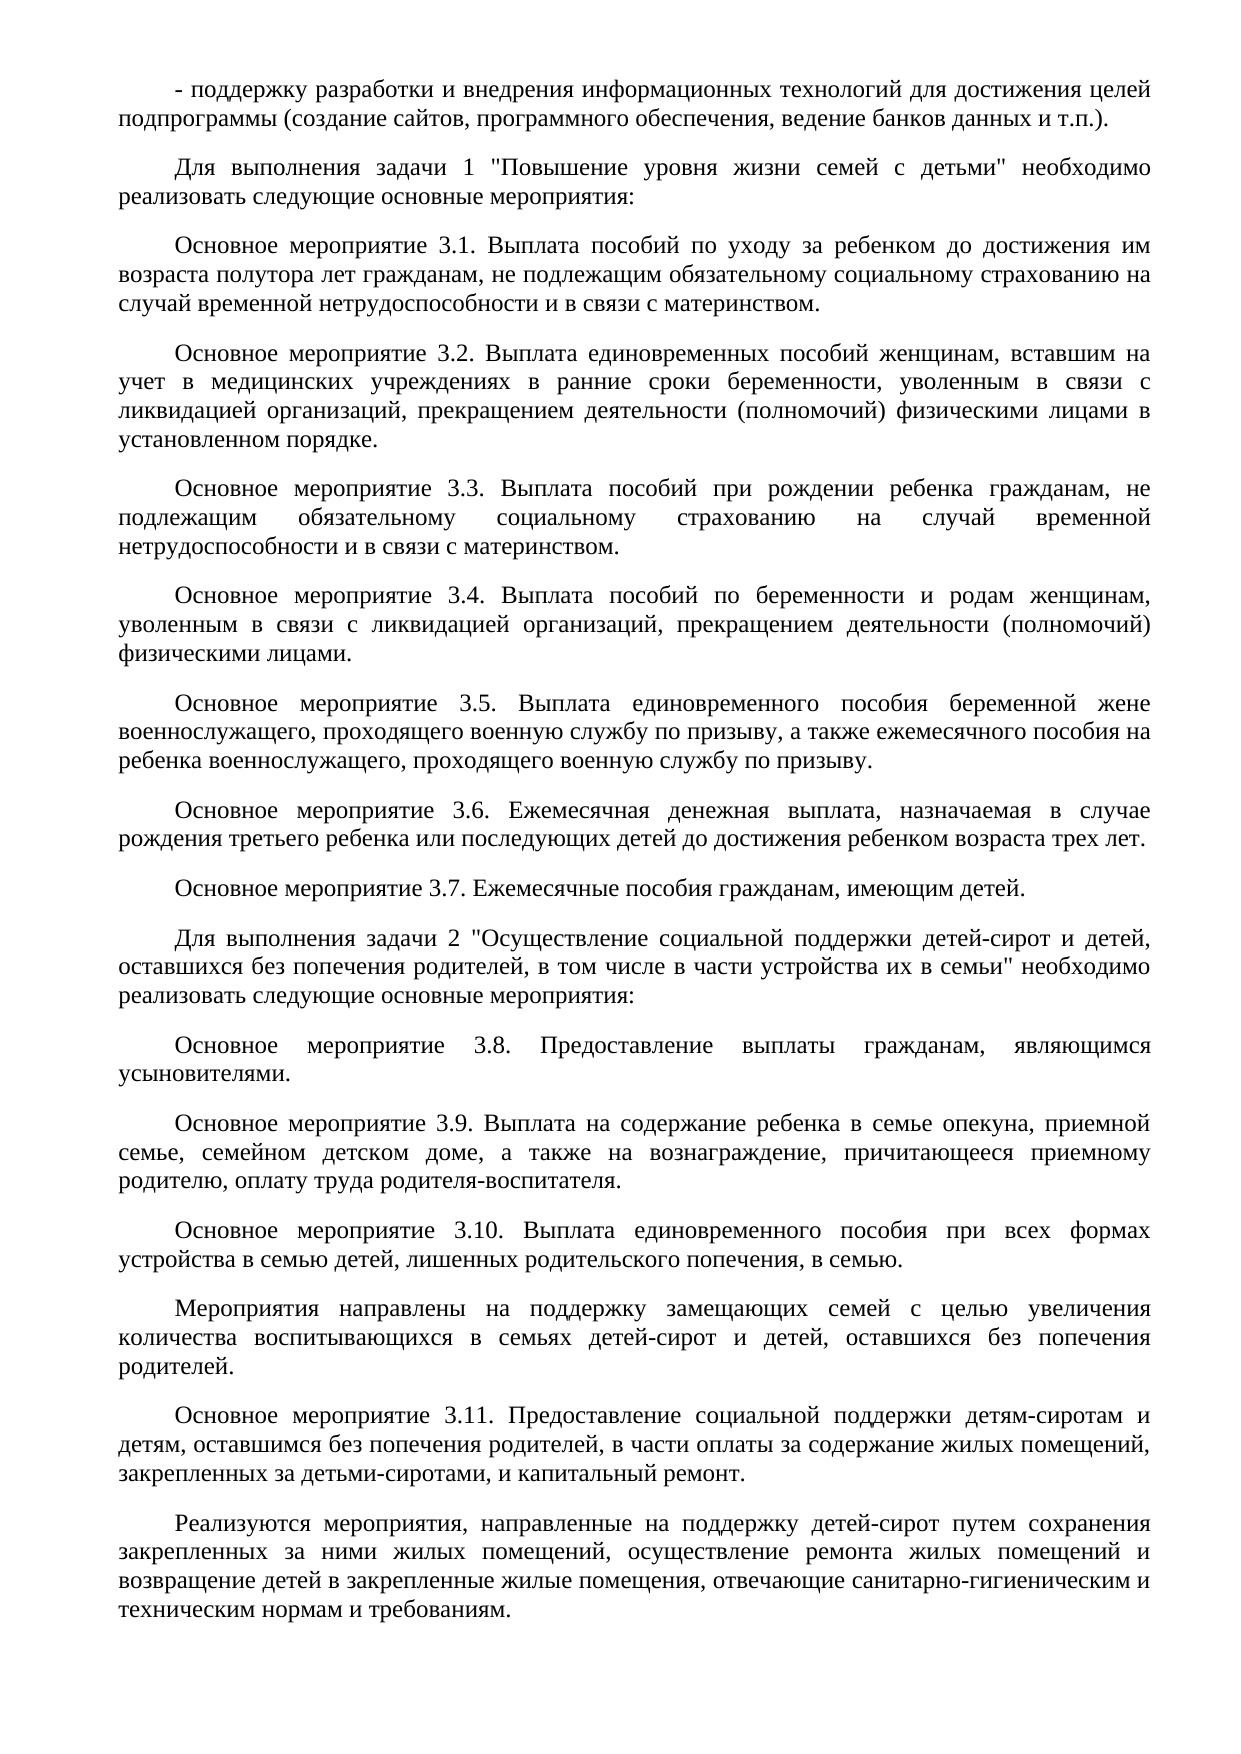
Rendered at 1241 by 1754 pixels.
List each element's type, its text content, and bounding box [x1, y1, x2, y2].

text Основное мероприятие 3.4. Выплата пособий по беременности и родам женщинам, уволенным в связи с ликвидацией организаций, прекращением деятельности (полномочий) физическими лицами. [118, 581, 1152, 667]
text Основное мероприятие 3.8. Предоставление выплаты гражданам, являющимся усыновителями. [118, 1030, 1152, 1087]
text Для выполнения задачи 1 "Повышение уровня жизни семей с детьми" необходимо реализовать следующие основные мероприятия: [118, 152, 1152, 210]
text Для выполнения задачи 2 "Осуществление социальной поддержки детей-сирот и детей, оставшихся без попечения родителей, в том числе в части устройства их в семьи" необходимо реализовать следующие основные мероприятия: [118, 923, 1152, 1009]
text Основное мероприятие 3.7. Ежемесячные пособия гражданам, имеющим детей. [118, 873, 1152, 902]
text Основное мероприятие 3.2. Выплата единовременных пособий женщинам, вставшим на учет в медицинских учреждениях в ранние сроки беременности, уволенным в связи с ликвидацией организаций, прекращением деятельности (полномочий) физическими лицами в установленном порядке. [118, 338, 1152, 453]
text Основное мероприятие 3.1. Выплата пособий по уходу за ребенком до достижения им возраста полутора лет гражданам, не подлежащим обязательному социальному страхованию на случай временной нетрудоспособности и в связи с материнством. [118, 231, 1152, 317]
text Основное мероприятие 3.3. Выплата пособий при рождении ребенка гражданам, не подлежащим обязательному социальному страхованию на случай временной нетрудоспособности и в связи с материнством. [118, 473, 1152, 560]
text - поддержку разработки и внедрения информационных технологий для достижения целей подпрограммы (создание сайтов, программного обеспечения, ведение банков данных и т.п.). [118, 74, 1152, 131]
text Реализуются мероприятия, направленные на поддержку детей-сирот путем сохранения закрепленных за ними жилых помещений, осуществление ремонта жилых помещений и возвращение детей в закрепленные жилые помещения, отвечающие санитарно-гигиеническим и техническим нормам и требованиям. [118, 1508, 1152, 1623]
text Основное мероприятие 3.5. Выплата единовременного пособия беременной жене военнослужащего, проходящего военную службу по призыву, а также ежемесячного пособия на ребенка военнослужащего, проходящего военную службу по призыву. [118, 688, 1152, 774]
text Основное мероприятие 3.6. Ежемесячная денежная выплата, назначаемая в случае рождения третьего ребенка или последующих детей до достижения ребенком возраста трех лет. [118, 795, 1152, 852]
text Основное мероприятие 3.9. Выплата на содержание ребенка в семье опекуна, приемной семье, семейном детском доме, а также на вознаграждение, причитающееся приемному родителю, оплату труда родителя-воспитателя. [118, 1108, 1152, 1194]
text Мероприятия направлены на поддержку замещающих семей с целью увеличения количества воспитывающихся в семьях детей-сирот и детей, оставшихся без попечения родителей. [118, 1293, 1152, 1380]
text Основное мероприятие 3.10. Выплата единовременного пособия при всех формах устройства в семью детей, лишенных родительского попечения, в семью. [118, 1215, 1152, 1273]
text Основное мероприятие 3.11. Предоставление социальной поддержки детям-сиротам и детям, оставшимся без попечения родителей, в части оплаты за содержание жилых помещений, закрепленных за детьми-сиротами, и капитальный ремонт. [118, 1401, 1152, 1487]
